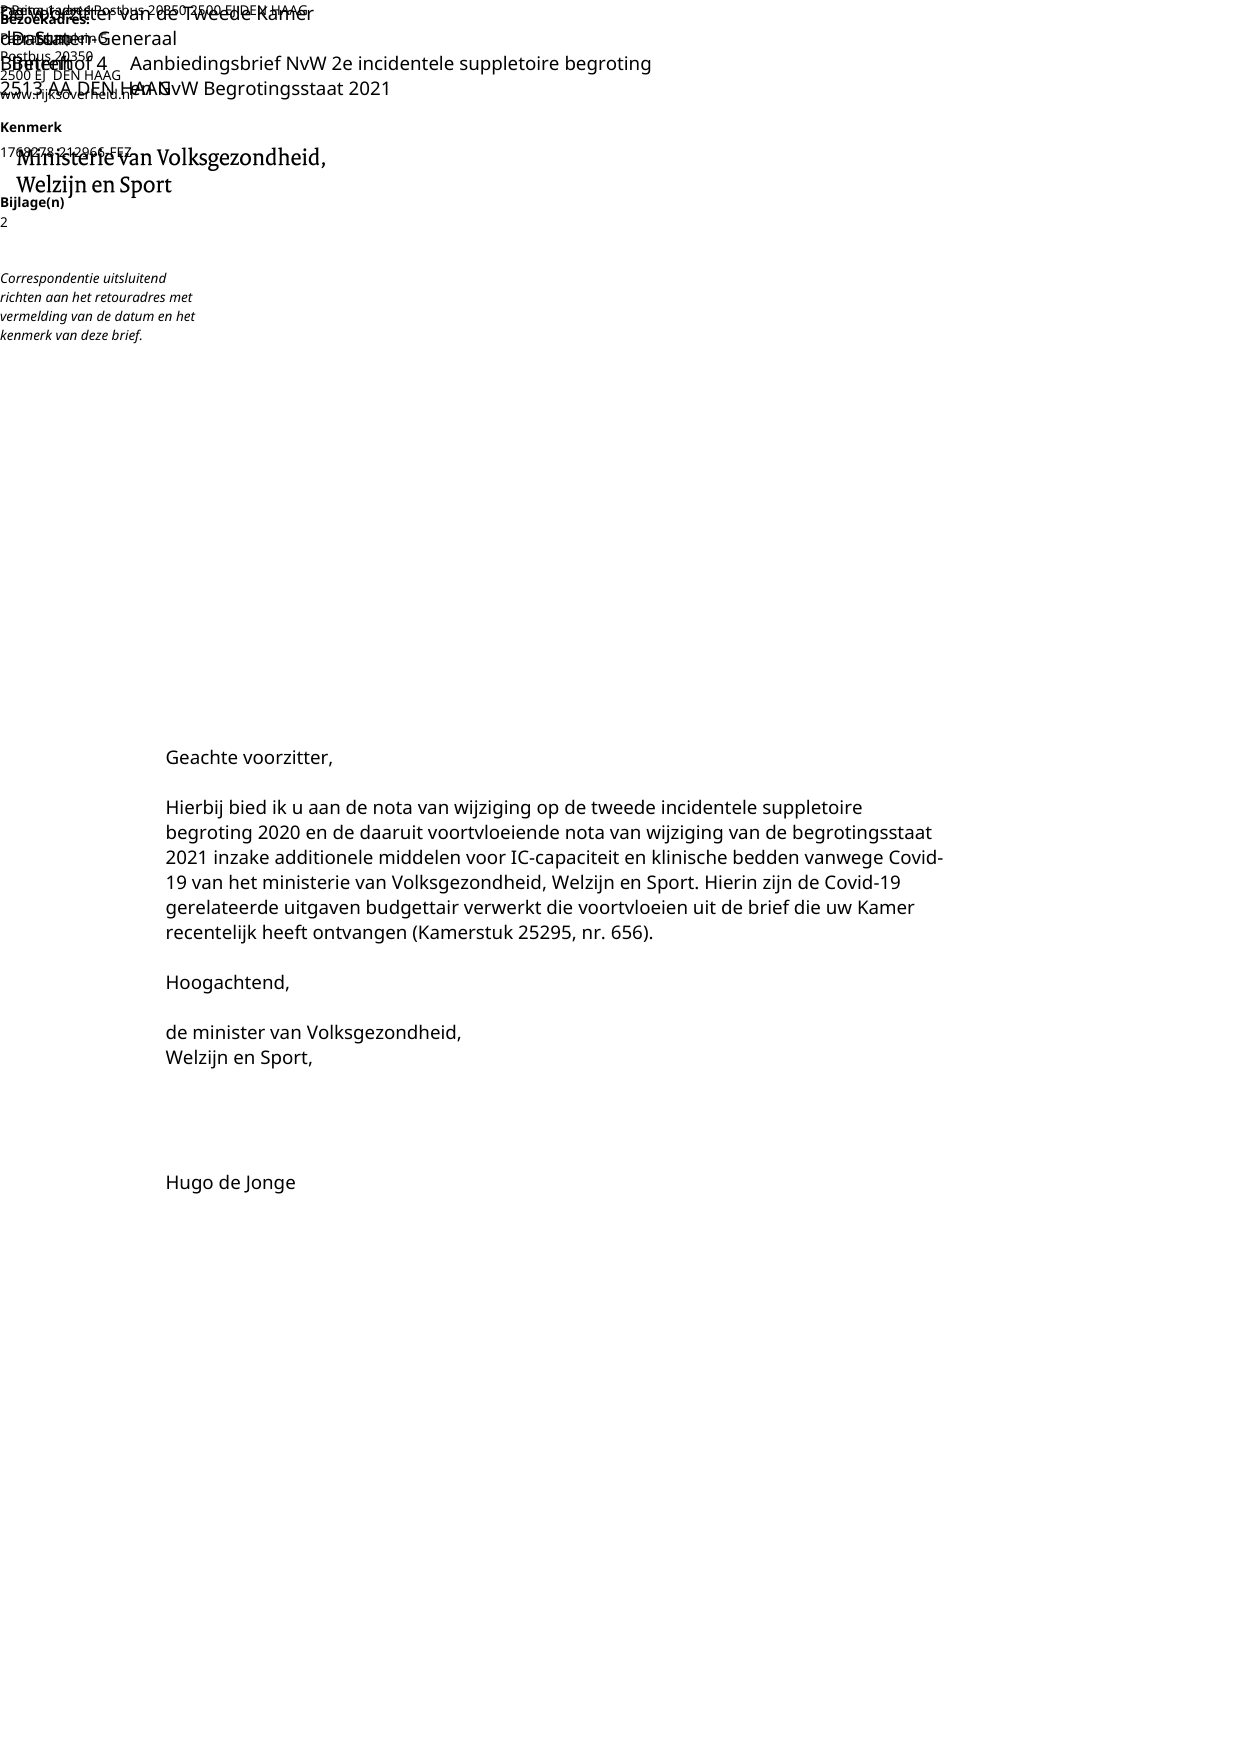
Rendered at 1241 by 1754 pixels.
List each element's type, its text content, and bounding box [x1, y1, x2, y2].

picture [0, 0, 384, 260]
text Hugo de Jonge [165, 1169, 951, 1194]
text Geachte voorzitter, [165, 744, 951, 769]
text de minister van Volksgezondheid, Welzijn en Sport, [165, 1019, 951, 1069]
text Hierbij bied ik u aan de nota van wijziging op de tweede incidentele suppletoire begroting 2020 en de daaruit voortvloeiende nota van wijziging van de begrotingsstaat 2021 inzake additionele middelen voor IC-capaciteit en klinische bedden vanwege Covid-19 van het ministerie van Volksgezondheid, Welzijn en Sport. Hierin zijn de Covid-19 gerelateerde uitgaven budgettair verwerkt die voortvloeien uit de brief die uw Kamer recentelijk heeft ontvangen (Kamerstuk 25295, nr. 656). [165, 794, 951, 969]
text Hoogachtend, [165, 969, 951, 994]
